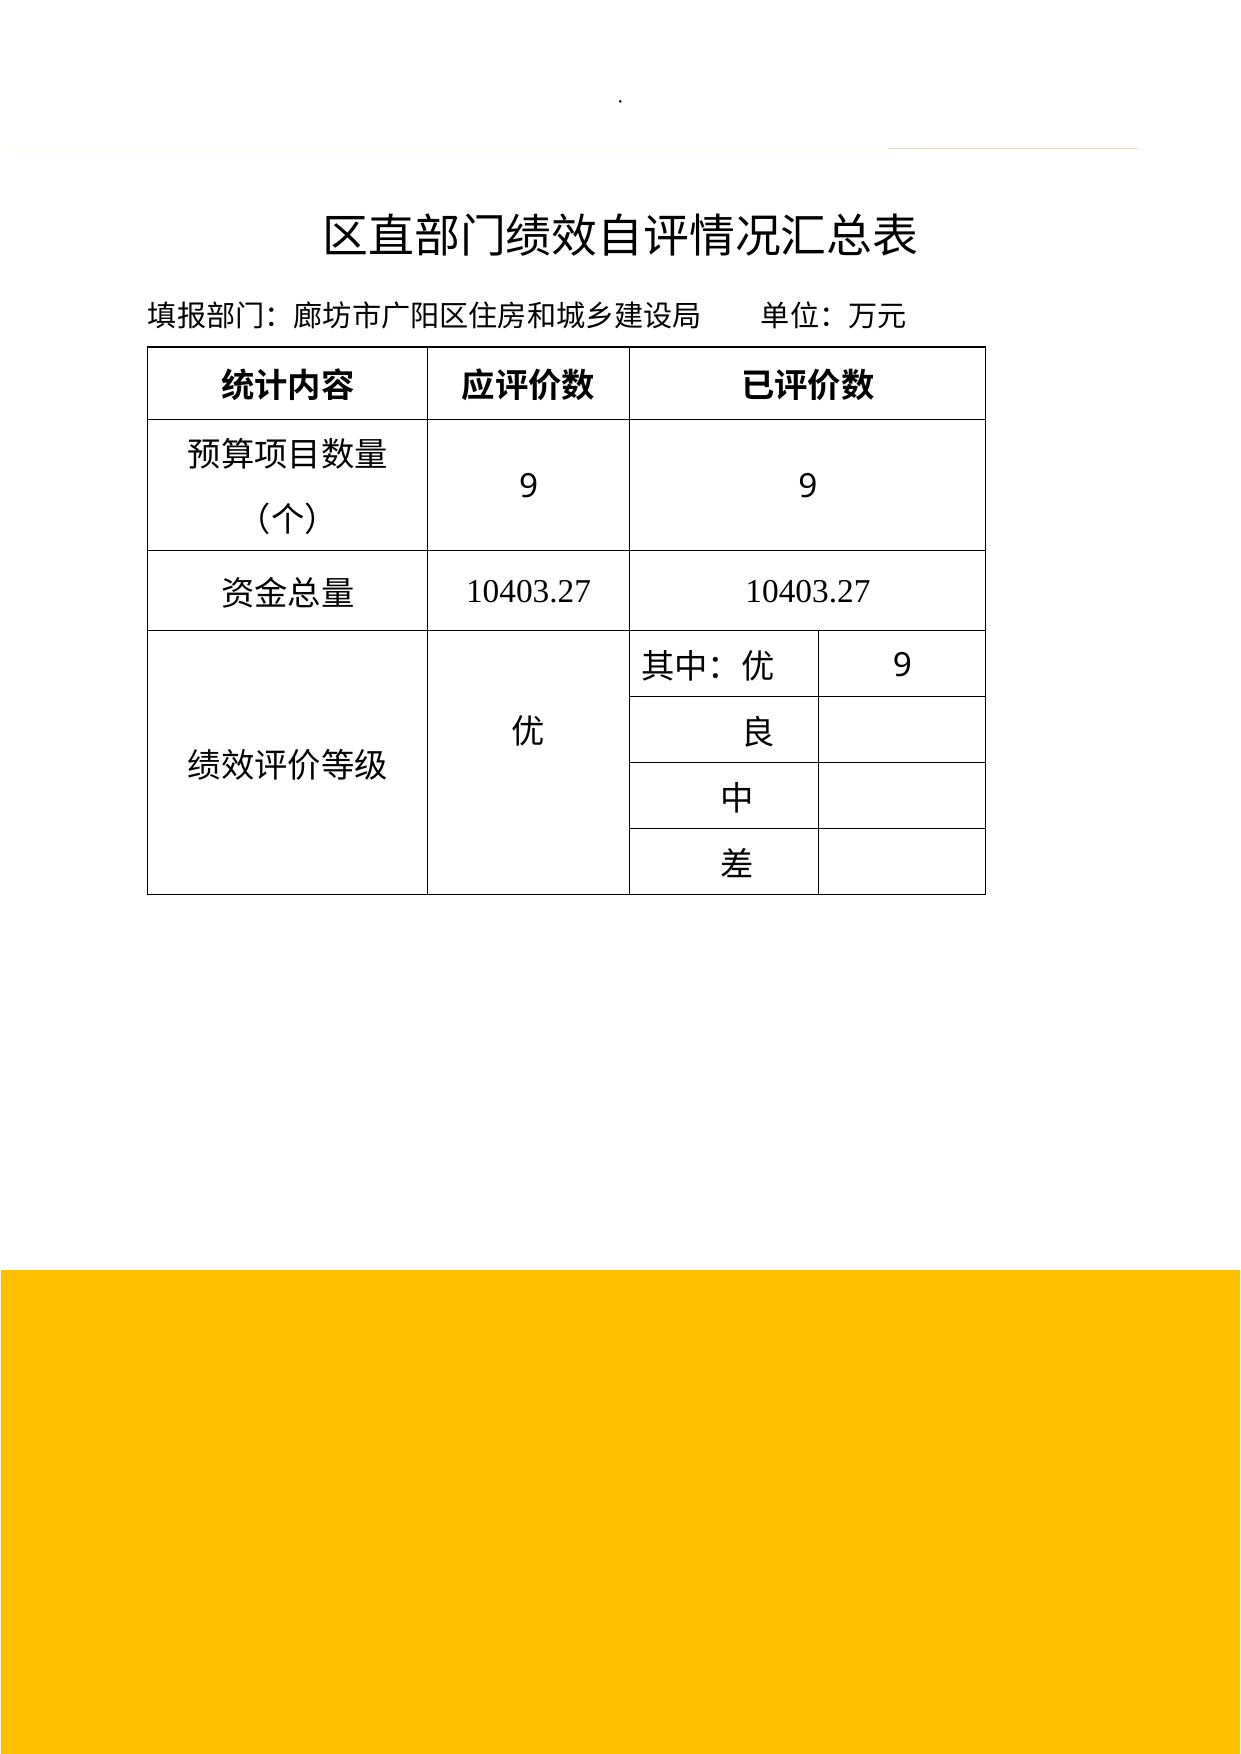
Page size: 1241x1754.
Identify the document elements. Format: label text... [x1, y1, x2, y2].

table_header 已评价数 [630, 348, 985, 419]
table_header 应评价数 [428, 348, 629, 419]
table_cell 资金总量 [148, 551, 427, 630]
table_cell 10403.27 [428, 551, 629, 630]
table_cell 9 [630, 420, 985, 550]
table_cell 中 [630, 763, 818, 828]
table_cell [819, 763, 985, 828]
table_cell 预算项目数量（个） [148, 420, 427, 550]
table_cell 9 [428, 420, 629, 550]
table_cell 10403.27 [630, 551, 985, 630]
table_cell 差 [630, 829, 818, 894]
text 填报部门：廊坊市广阳区住房和城乡建设局 单位：万元 [148, 281, 1092, 346]
table_header 统计内容 [148, 348, 427, 419]
table_cell 优 [428, 631, 629, 894]
table_cell 9 [819, 631, 985, 696]
table_cell 良 [630, 697, 818, 762]
table_cell [819, 697, 985, 762]
text 区直部门绩效自评情况汇总表 [148, 184, 1092, 281]
table_cell [819, 829, 985, 894]
table_cell 其中：优 [630, 631, 818, 696]
table_cell 绩效评价等级 [148, 631, 427, 894]
